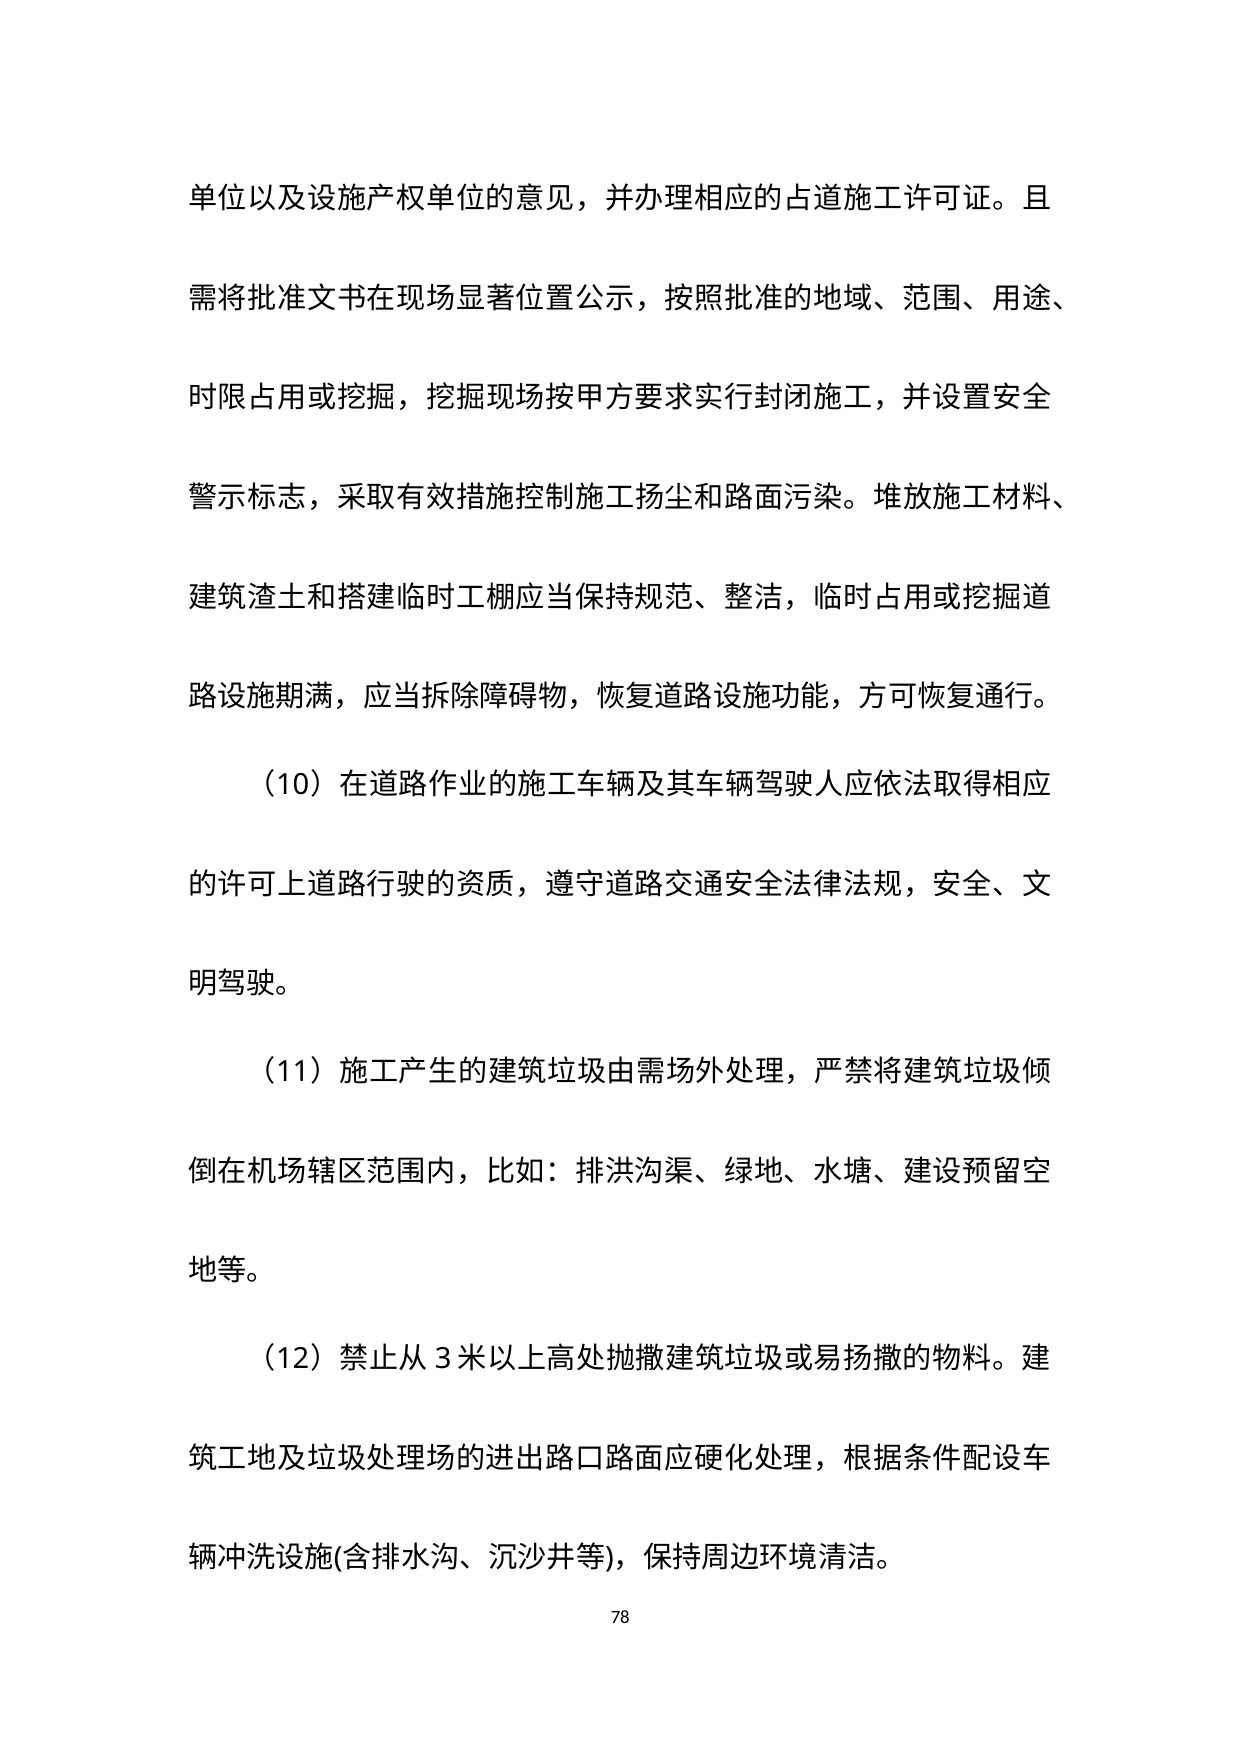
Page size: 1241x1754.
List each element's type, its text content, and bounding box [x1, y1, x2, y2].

text （10）在道路作业的施工车辆及其车辆驾驶人应依法取得相应的许可上道路行驶的资质，遵守道路交通安全法律法规，安全、文明驾驶。 [188, 748, 1052, 1014]
text （12）禁止从3米以上高处抛撒建筑垃圾或易扬撒的物料。建筑工地及垃圾处理场的进出路口路面应硬化处理，根据条件配设车辆冲洗设施(含排水沟、沉沙井等)，保持周边环境清洁。 [188, 1322, 1052, 1588]
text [188, 162, 1052, 727]
text （11）施工产生的建筑垃圾由需场外处理，严禁将建筑垃圾倾倒在机场辖区范围内，比如：排洪沟渠、绿地、水塘、建设预留空地等。 [188, 1036, 1052, 1301]
